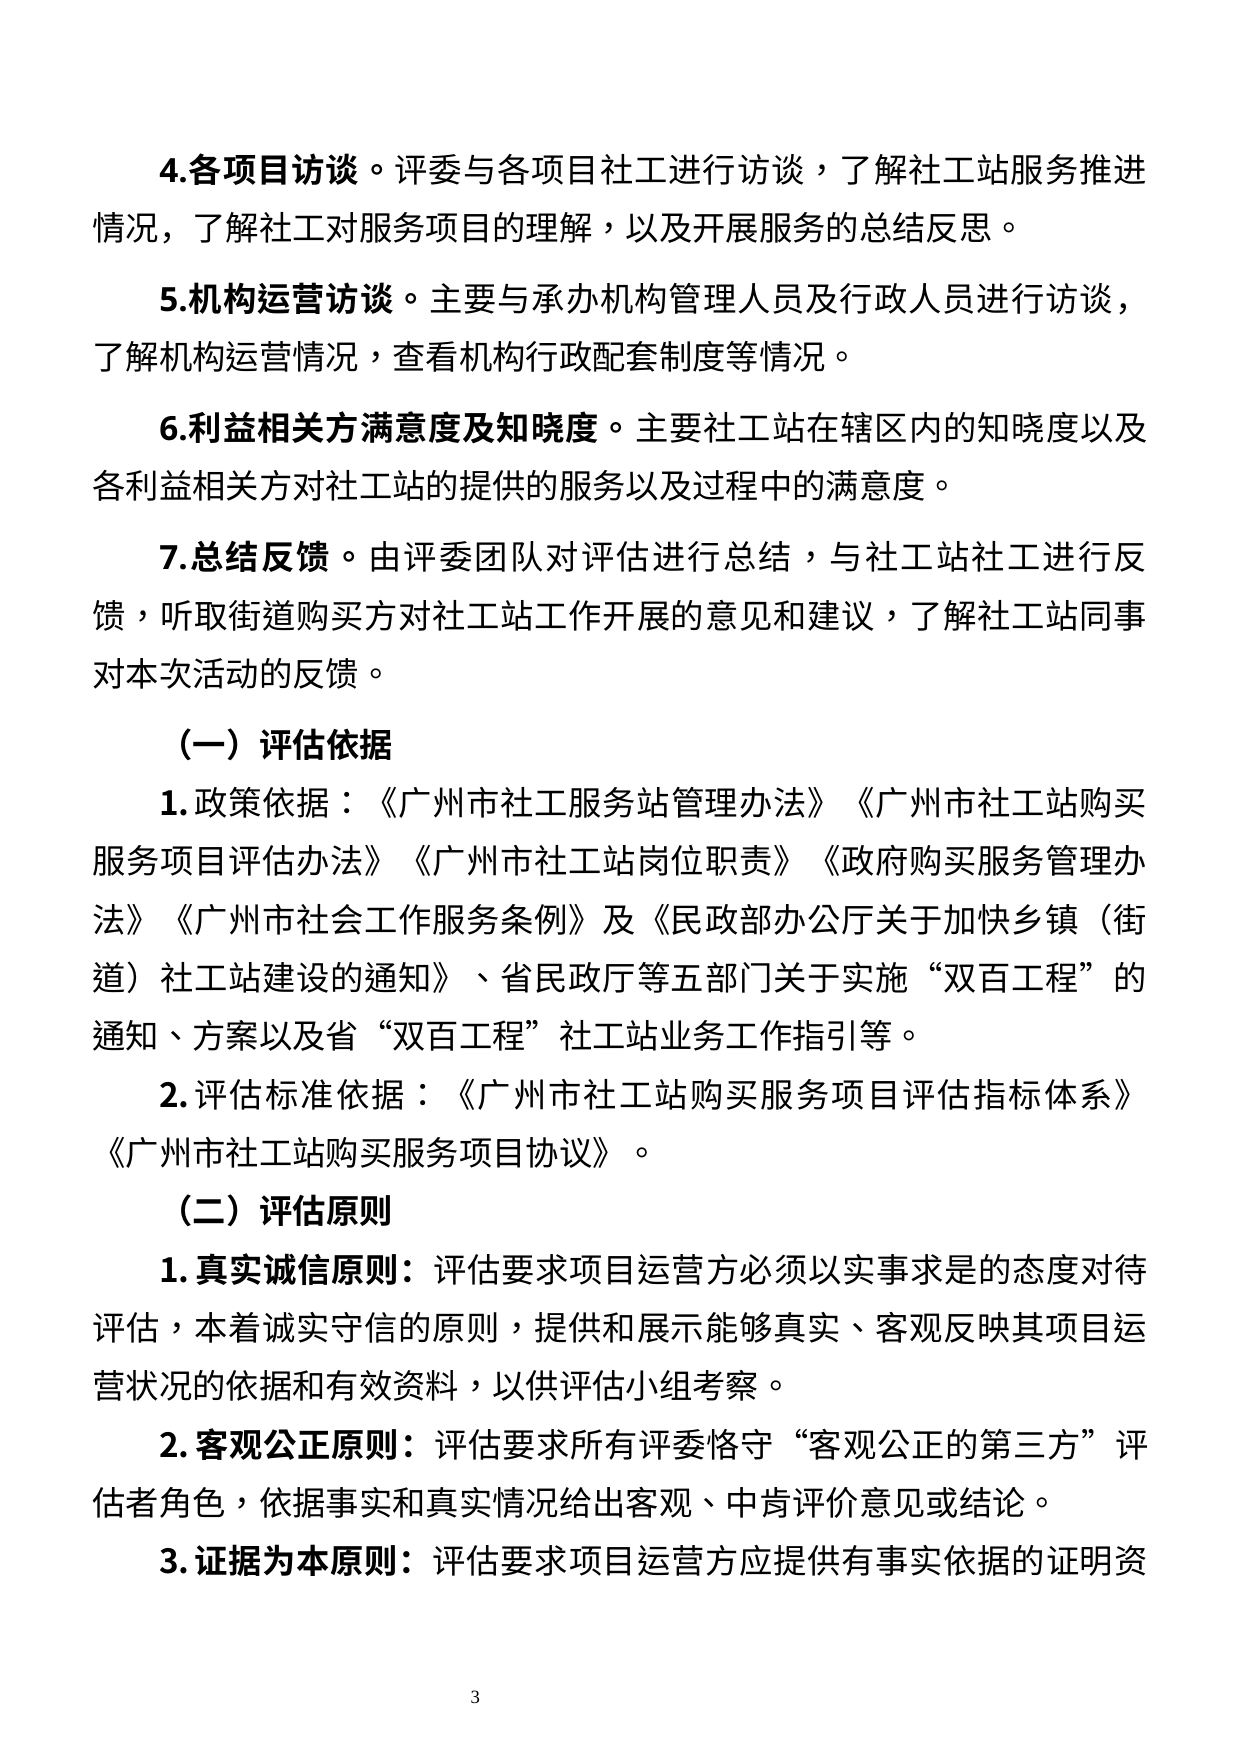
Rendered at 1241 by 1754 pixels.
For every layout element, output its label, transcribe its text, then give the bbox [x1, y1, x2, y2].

text 4.各项目访谈。评委与各项目社工进行访谈，了解社工站服务推进情况，了解社工对服务项目的理解，以及开展服务的总结反思。 [92, 136, 1149, 252]
text （二）评估原则 [92, 1177, 1149, 1236]
list 客观公正原则：评估要求所有评委恪守“客观公正的第三方”评估者角色，依据事实和真实情况给出客观、中肯评价意见或结论。 [92, 1411, 1149, 1527]
list 评估标准依据：《广州市社工站购买服务项目评估指标体系》《广州市社工站购买服务项目协议》。 [92, 1061, 1149, 1177]
list 真实诚信原则：评估要求项目运营方必须以实事求是的态度对待评估，本着诚实守信的原则，提供和展示能够真实、客观反映其项目运营状况的依据和有效资料，以供评估小组考察。 [92, 1236, 1149, 1411]
text 5.机构运营访谈。主要与承办机构管理人员及行政人员进行访谈，了解机构运营情况，查看机构行政配套制度等情况。 [92, 265, 1149, 381]
text 6.利益相关方满意度及知晓度。主要社工站在辖区内的知晓度以及各利益相关方对社工站的提供的服务以及过程中的满意度。 [92, 394, 1149, 511]
text （一）评估依据 [92, 711, 1149, 769]
text 7.总结反馈。由评委团队对评估进行总结，与社工站社工进行反馈，听取街道购买方对社工站工作开展的意见和建议，了解社工站同事对本次活动的反馈。 [92, 523, 1149, 698]
list 政策依据：《广州市社工服务站管理办法》《广州市社工站购买服务项目评估办法》《广州市社工站岗位职责》《政府购买服务管理办法》《广州市社会工作服务条例》及《民政部办公厅关于加快乡镇（街道）社工站建设的通知》、省民政厅等五部门关于实施“双百工程”的通知、方案以及省“双百工程”社工站业务工作指引等。 [92, 769, 1149, 1061]
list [92, 1527, 1149, 1586]
